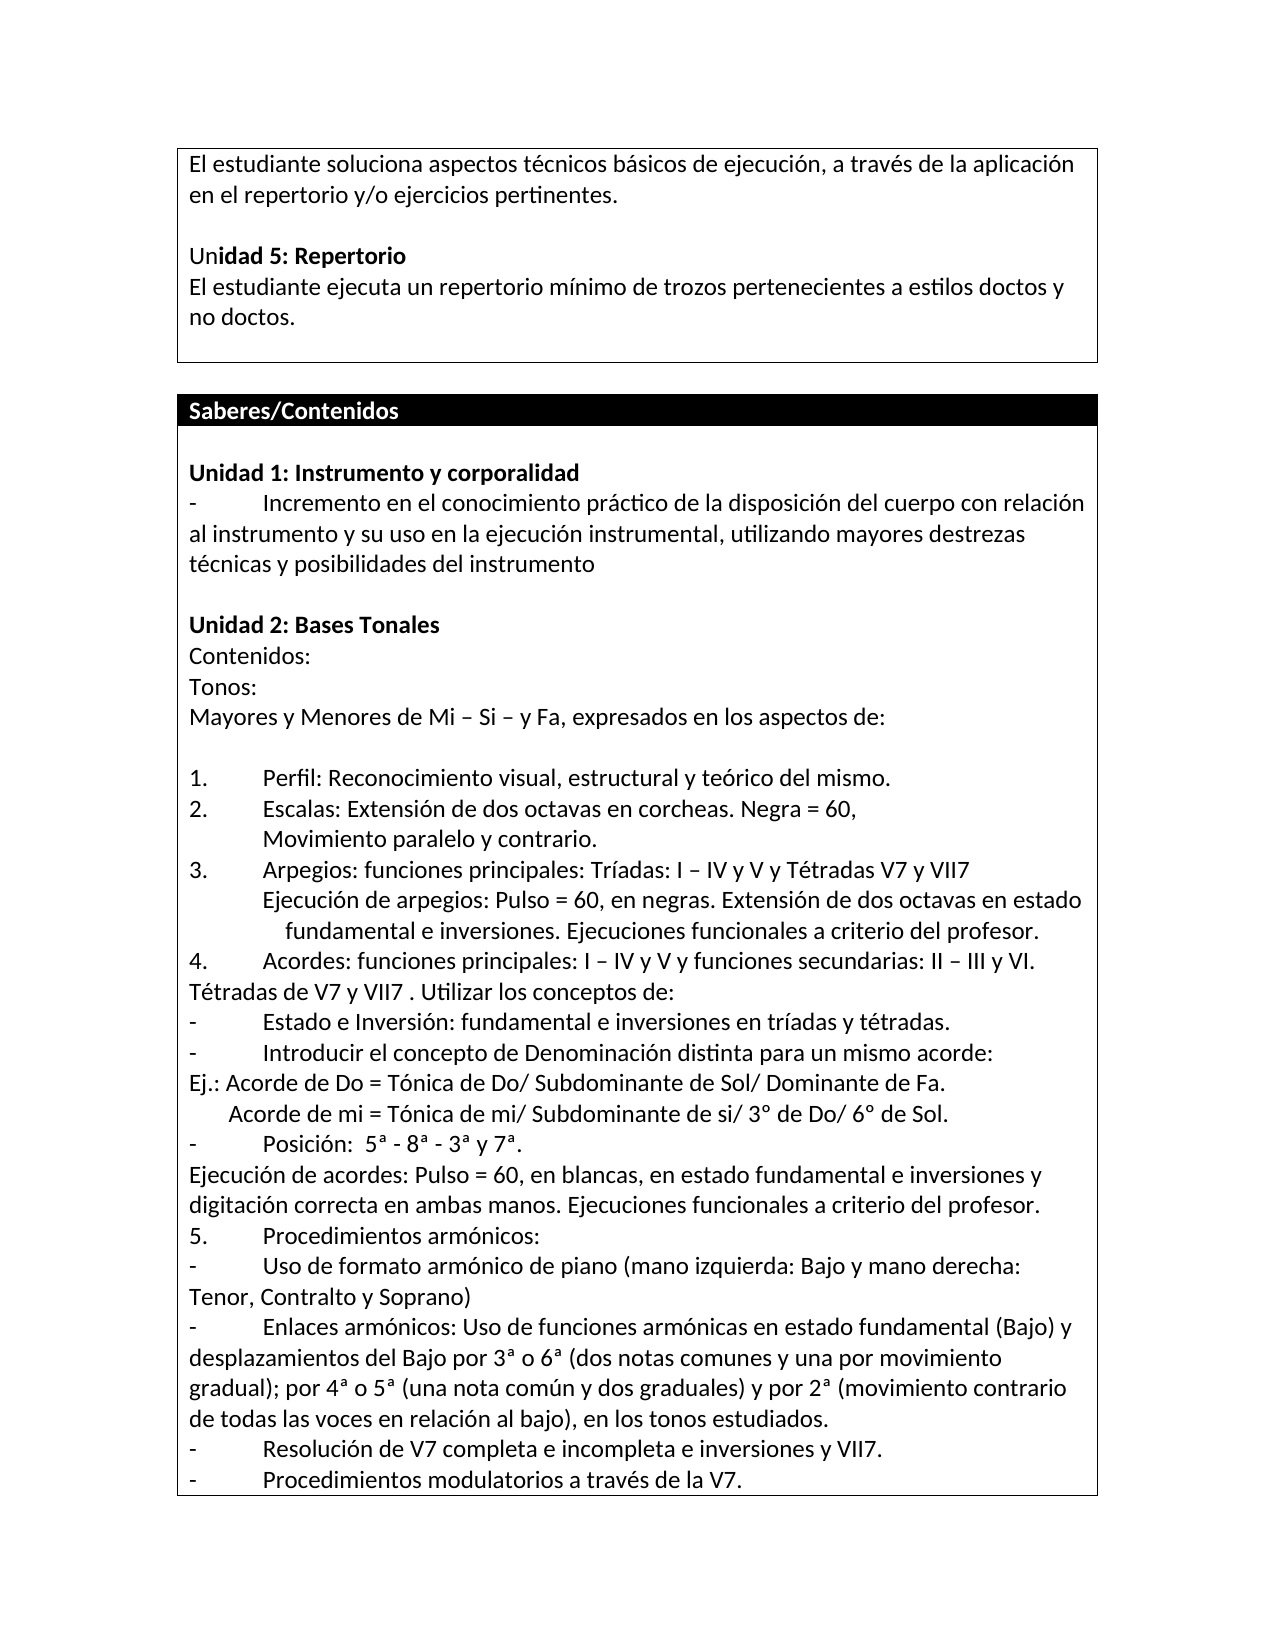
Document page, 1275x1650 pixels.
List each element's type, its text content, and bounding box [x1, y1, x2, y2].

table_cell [178, 426, 1097, 1495]
table_header Saberes/Contenidos [178, 395, 1097, 425]
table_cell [178, 149, 1097, 362]
